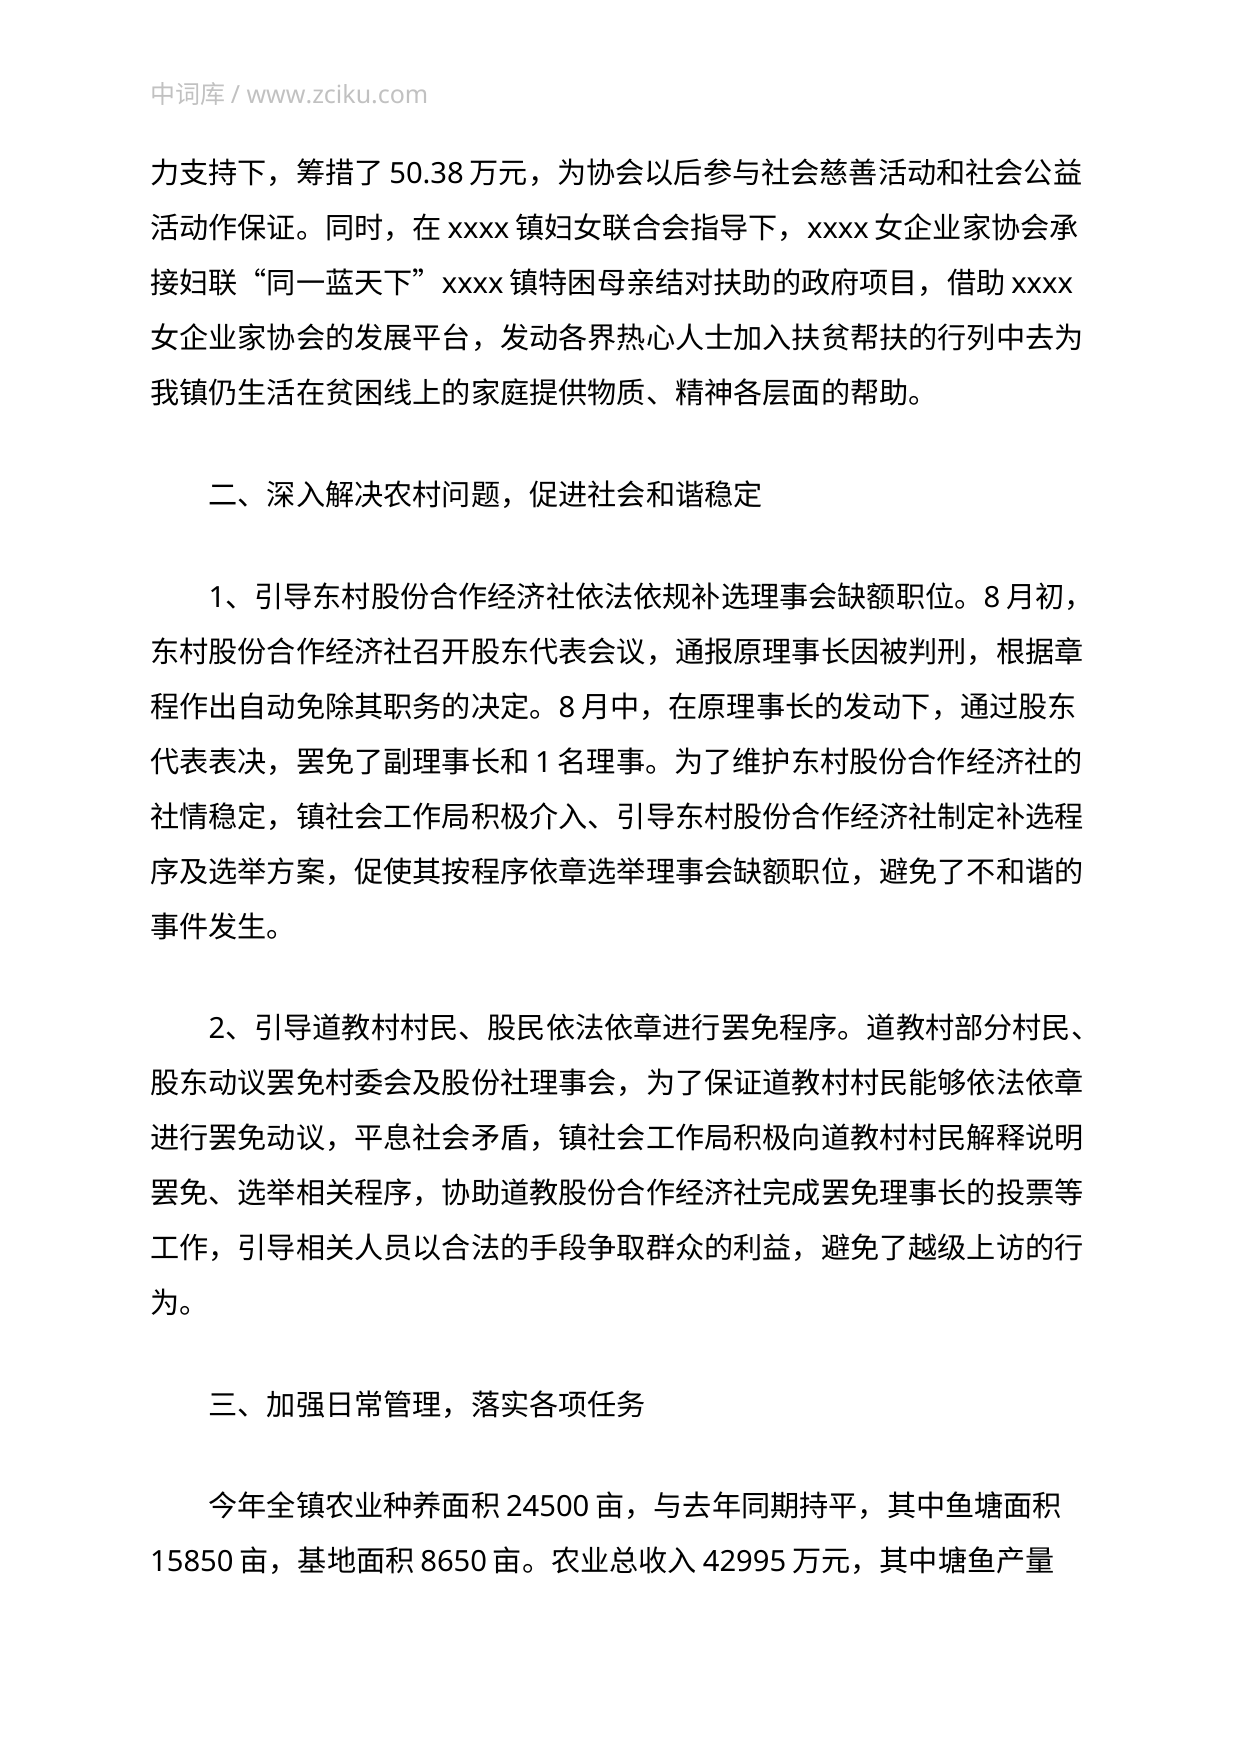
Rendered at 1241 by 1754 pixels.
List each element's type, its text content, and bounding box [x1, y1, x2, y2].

text 1、引导东村股份合作经济社依法依规补选理事会缺额职位。8月初，东村股份合作经济社召开股东代表会议，通报原理事长因被判刑，根据章程作出自动免除其职务的决定。8月中，在原理事长的发动下，通过股东代表表决，罢免了副理事长和1名理事。为了维护东村股份合作经济社的社情稳定，镇社会工作局积极介入、引导东村股份合作经济社制定补选程序及选举方案，促使其按程序依章选举理事会缺额职位，避免了不和谐的事件发生。 [150, 573, 1090, 945]
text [150, 150, 1090, 412]
text 2、引导道教村村民、股民依法依章进行罢免程序。道教村部分村民、股东动议罢免村委会及股份社理事会，为了保证道教村村民能够依法依章进行罢免动议，平息社会矛盾，镇社会工作局积极向道教村村民解释说明罢免、选举相关程序，协助道教股份合作经济社完成罢免理事长的投票等工作，引导相关人员以合法的手段争取群众的利益，避免了越级上访的行为。 [150, 1005, 1090, 1322]
text 二、深入解决农村问题，促进社会和谐稳定 [150, 472, 1090, 514]
text 三、加强日常管理，落实各项任务 [150, 1381, 1090, 1423]
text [150, 1483, 1090, 1580]
